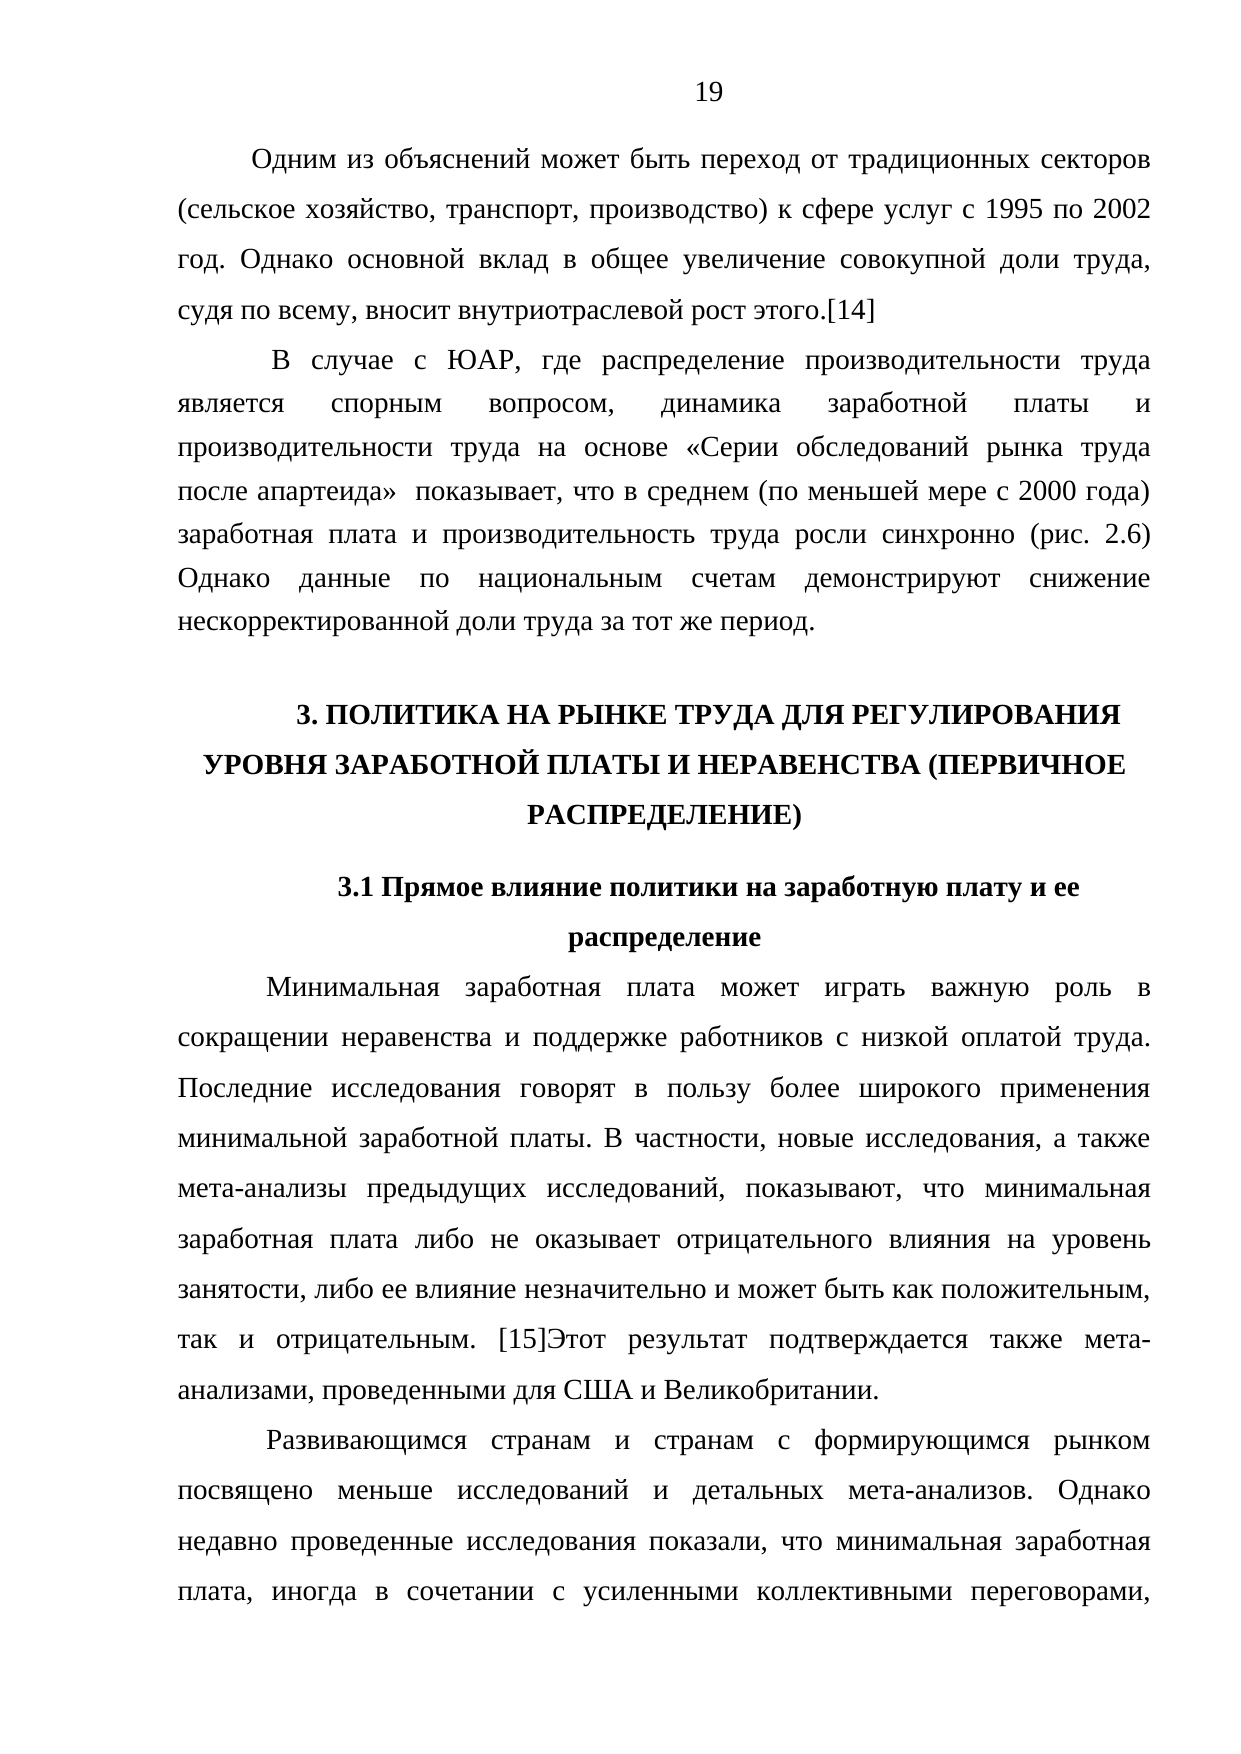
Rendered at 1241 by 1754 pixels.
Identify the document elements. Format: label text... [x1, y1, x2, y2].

text Одним из объяснений может быть переход от традиционных секторов (сельское хозяйство, транспорт, производство) к сфере услуг с 1995 по 2002 год. Однако основной вклад в общее увеличение совокупной доли труда, судя по всему, вносит внутриотраслевой рост этого.[14] [177, 141, 1152, 325]
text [177, 1422, 1152, 1607]
subtitle 3.1 Прямое влияние политики на заработную плату и ее распределение [177, 869, 1152, 952]
subtitle 3. ПОЛИТИКА НА РЫНКЕ ТРУДА ДЛЯ РЕГУЛИРОВАНИЯ УРОВНЯ ЗАРАБОТНОЙ ПЛАТЫ И НЕРАВЕНСТВА (ПЕРВИЧНОЕ РАСПРЕДЕЛЕНИЕ) [177, 697, 1152, 831]
text В случае с ЮАР, где распределение производительности труда является спорным вопросом, динамика заработной платы и производительности труда на основе «Серии обследований рынка труда после апартеида» показывает, что в среднем (по меньшей мере с 2000 года) заработная плата и производительность труда росли синхронно (рис. 2.6) Однако данные по национальным счетам демонстрируют снижение нескорректированной доли труда за тот же период. [177, 342, 1152, 637]
text Минимальная заработная плата может играть важную роль в сокращении неравенства и поддержке работников с низкой оплатой труда. Последние исследования говорят в пользу более широкого применения минимальной заработной платы. В частности, новые исследования, а также мета-анализы предыдущих исследований, показывают, что минимальная заработная плата либо не оказывает отрицательного влияния на уровень занятости, либо ее влияние незначительно и может быть как положительным, так и отрицательным. [15]Этот результат подтверждается также мета-анализами, проведенными для США и Великобритании. [177, 969, 1152, 1405]
